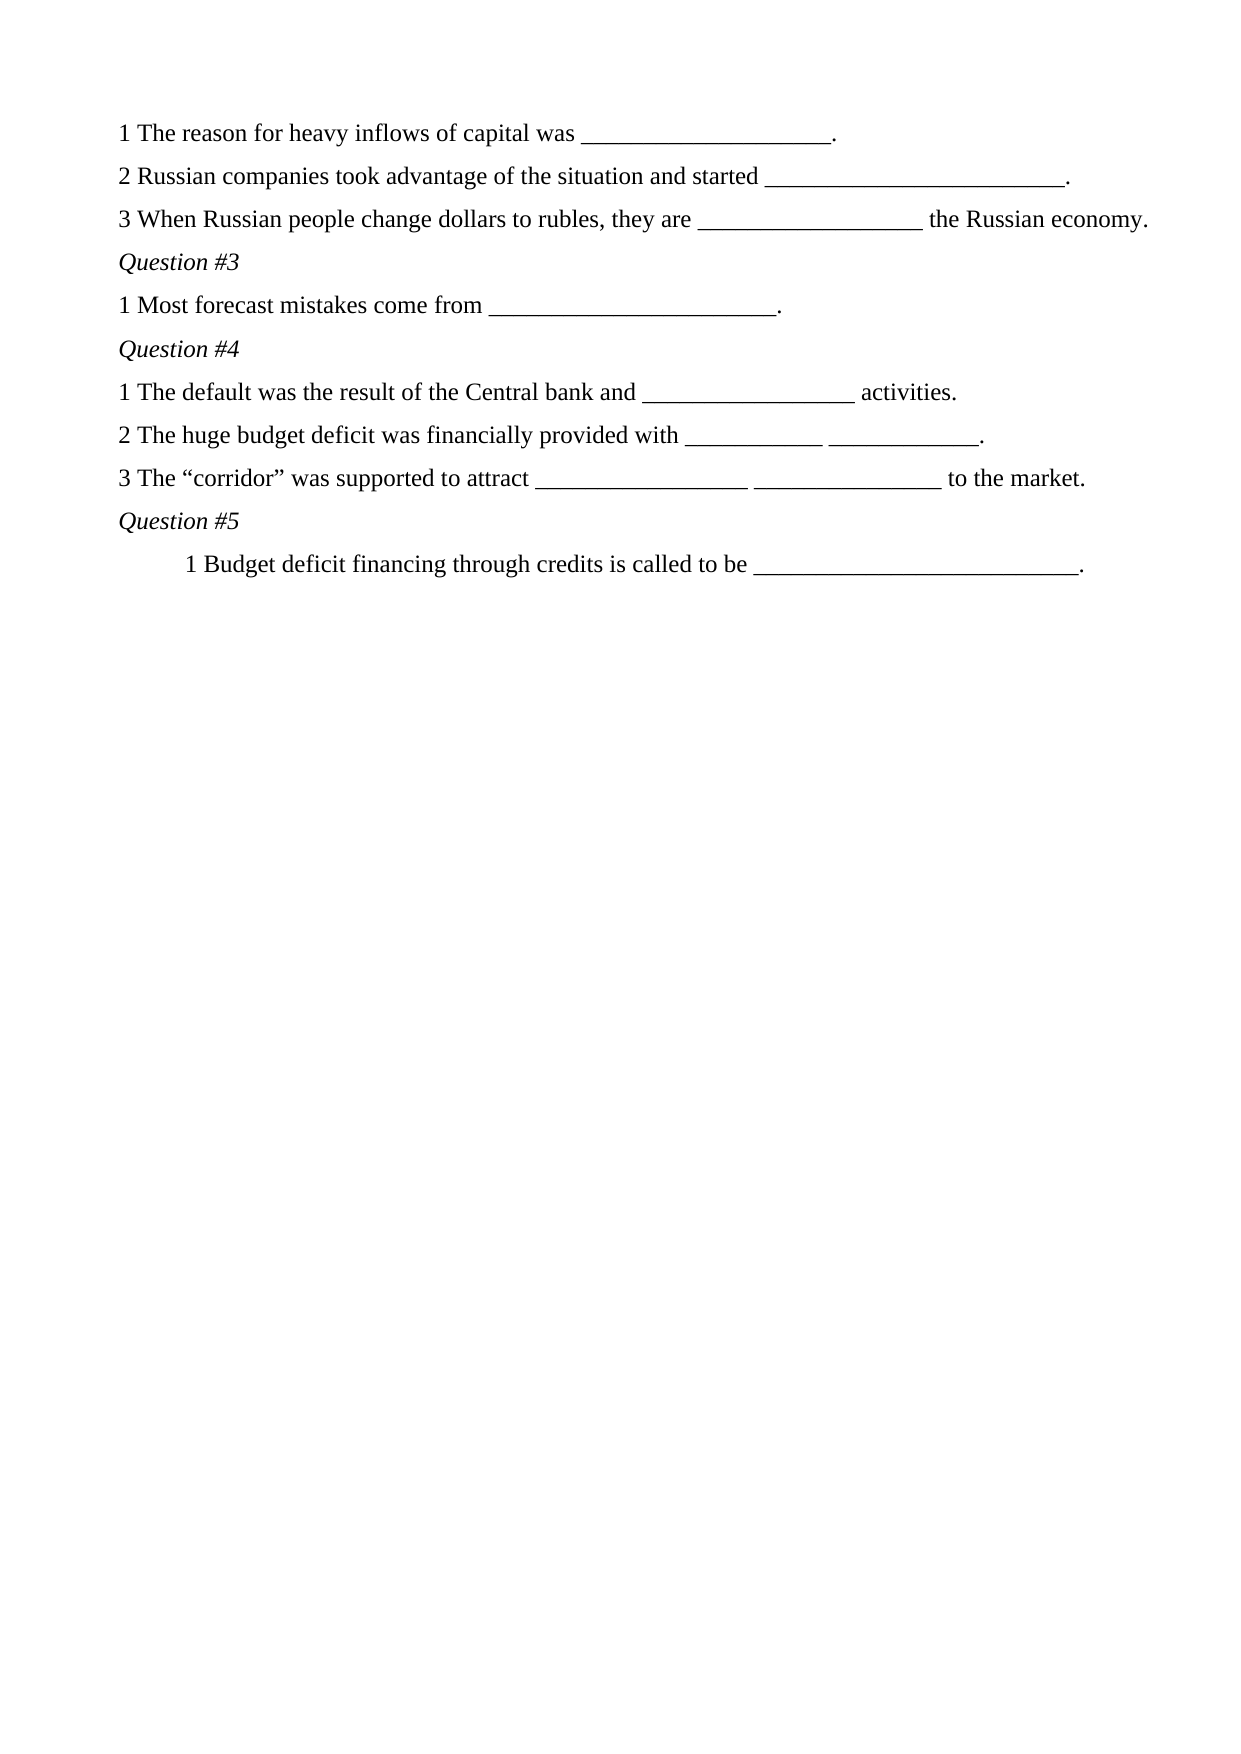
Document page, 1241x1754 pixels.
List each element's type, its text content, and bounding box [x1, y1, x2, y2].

text Question #3 [118, 247, 1152, 276]
text 3 When Russian people change dollars to rubles, they are __________________ the Russian economy. [118, 204, 1152, 233]
text Question #5 [118, 506, 1152, 535]
text 1 Budget deficit financing through credits is called to be __________________________.Reading File [118, 549, 1152, 578]
text 2 The huge budget deficit was financially provided with ___________ ____________. [118, 420, 1152, 449]
text Question #4 [118, 334, 1152, 362]
text 3 The “corridor” was supported to attract _________________ _______________ to the market. [118, 463, 1152, 492]
text 1 The reason for heavy inflows of capital was ____________________. [118, 118, 1152, 147]
text 1 The default was the result of the Central bank and _________________ activities. [118, 377, 1152, 406]
text 2 Russian companies took advantage of the situation and started ________________________. [118, 161, 1152, 190]
text 1 Most forecast mistakes come from _______________________. [118, 291, 1152, 319]
